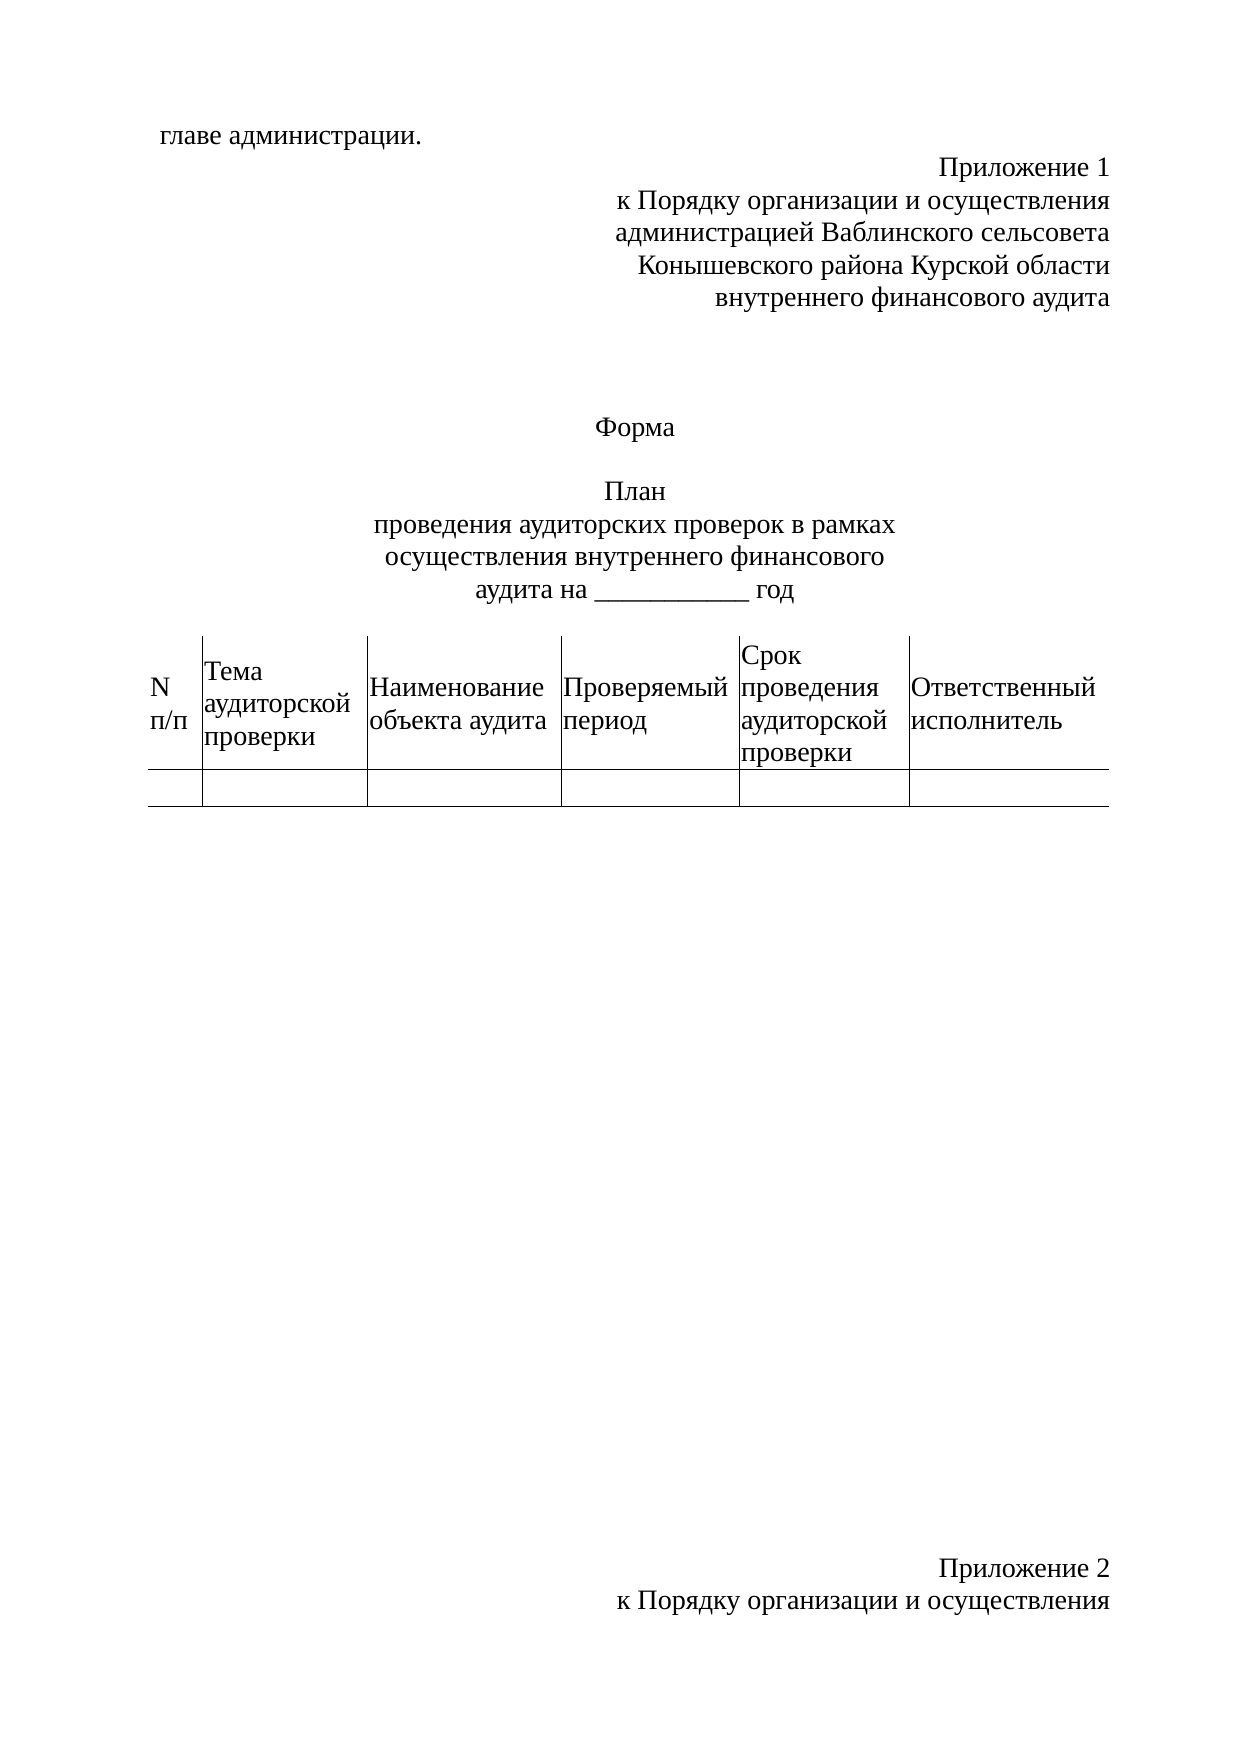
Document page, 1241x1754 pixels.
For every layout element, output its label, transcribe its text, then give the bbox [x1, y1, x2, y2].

table_cell [910, 770, 1108, 806]
table_header Наименование объекта аудита [368, 636, 561, 769]
text осуществления внутреннего финансового [159, 539, 1110, 572]
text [159, 118, 1110, 151]
text Форма [159, 410, 1110, 442]
table_header N п/п [148, 636, 202, 769]
text План [159, 474, 1110, 507]
text внутреннего финансового аудита [159, 280, 1110, 312]
text Приложение 1 [159, 151, 1110, 183]
table_header Срок проведения аудиторской проверки [740, 636, 909, 769]
text Приложение 2 [159, 1551, 1110, 1583]
text к Порядку организации и осуществления [159, 183, 1110, 215]
table_header Ответственный исполнитель [910, 636, 1108, 769]
table_cell [740, 770, 909, 806]
text аудита на ___________ год [159, 572, 1110, 604]
table_cell [148, 770, 202, 806]
table_cell [203, 770, 367, 806]
table_cell [368, 770, 561, 806]
text Конышевского района Курской области [159, 248, 1110, 280]
table_header Тема аудиторской проверки [203, 636, 367, 769]
table_cell [562, 770, 739, 806]
table_header Проверяемый период [562, 636, 739, 769]
text проведения аудиторских проверок в рамках [159, 507, 1110, 539]
text администрацией Ваблинского сельсовета [159, 215, 1110, 248]
text к Порядку организации и осуществления [159, 1583, 1110, 1616]
